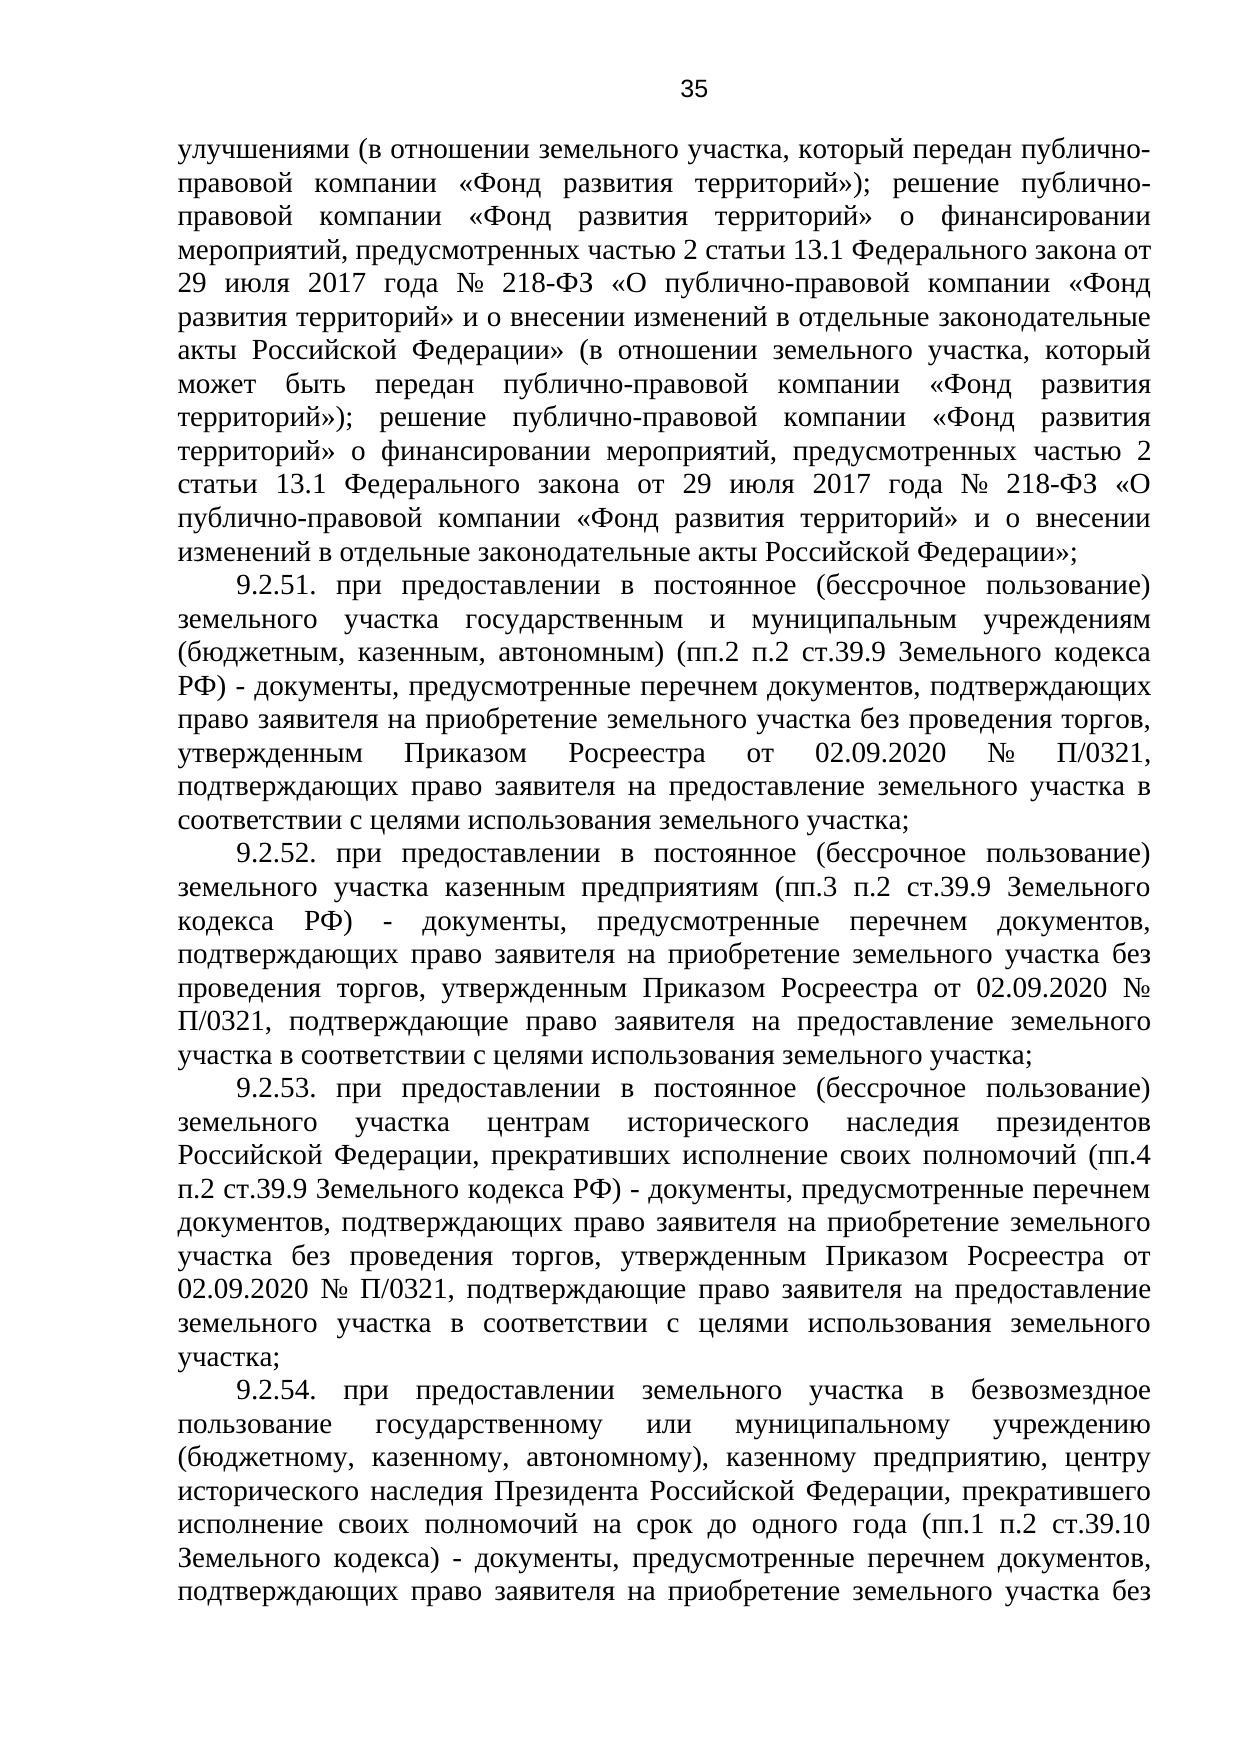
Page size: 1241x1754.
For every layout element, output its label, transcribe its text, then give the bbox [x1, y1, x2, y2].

text 9.2.52. при предоставлении в постоянное (бессрочное пользование) земельного участка казенным предприятиям (пп.3 п.2 ст.39.9 Земельного кодекса РФ) - документы, предусмотренные перечнем документов, подтверждающих право заявителя на приобретение земельного участка без проведения торгов, утвержденным Приказом Росреестра от 02.09.2020 № П/0321, подтверждающие право заявителя на предоставление земельного участка в соответствии с целями использования земельного участка; [177, 836, 1152, 1070]
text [177, 131, 1152, 567]
text 9.2.53. при предоставлении в постоянное (бессрочное пользование) земельного участка центрам исторического наследия президентов Российской Федерации, прекративших исполнение своих полномочий (пп.4 п.2 ст.39.9 Земельного кодекса РФ) - документы, предусмотренные перечнем документов, подтверждающих право заявителя на приобретение земельного участка без проведения торгов, утвержденным Приказом Росреестра от 02.09.2020 № П/0321, подтверждающие право заявителя на предоставление земельного участка в соответствии с целями использования земельного участка; [177, 1070, 1152, 1372]
text 9.2.51. при предоставлении в постоянное (бессрочное пользование) земельного участка государственным и муниципальным учреждениям (бюджетным, казенным, автономным) (пп.2 п.2 ст.39.9 Земельного кодекса РФ) - документы, предусмотренные перечнем документов, подтверждающих право заявителя на приобретение земельного участка без проведения торгов, утвержденным Приказом Росреестра от 02.09.2020 № П/0321, подтверждающих право заявителя на предоставление земельного участка в соответствии с целями использования земельного участка; [177, 567, 1152, 836]
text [177, 1372, 1152, 1607]
